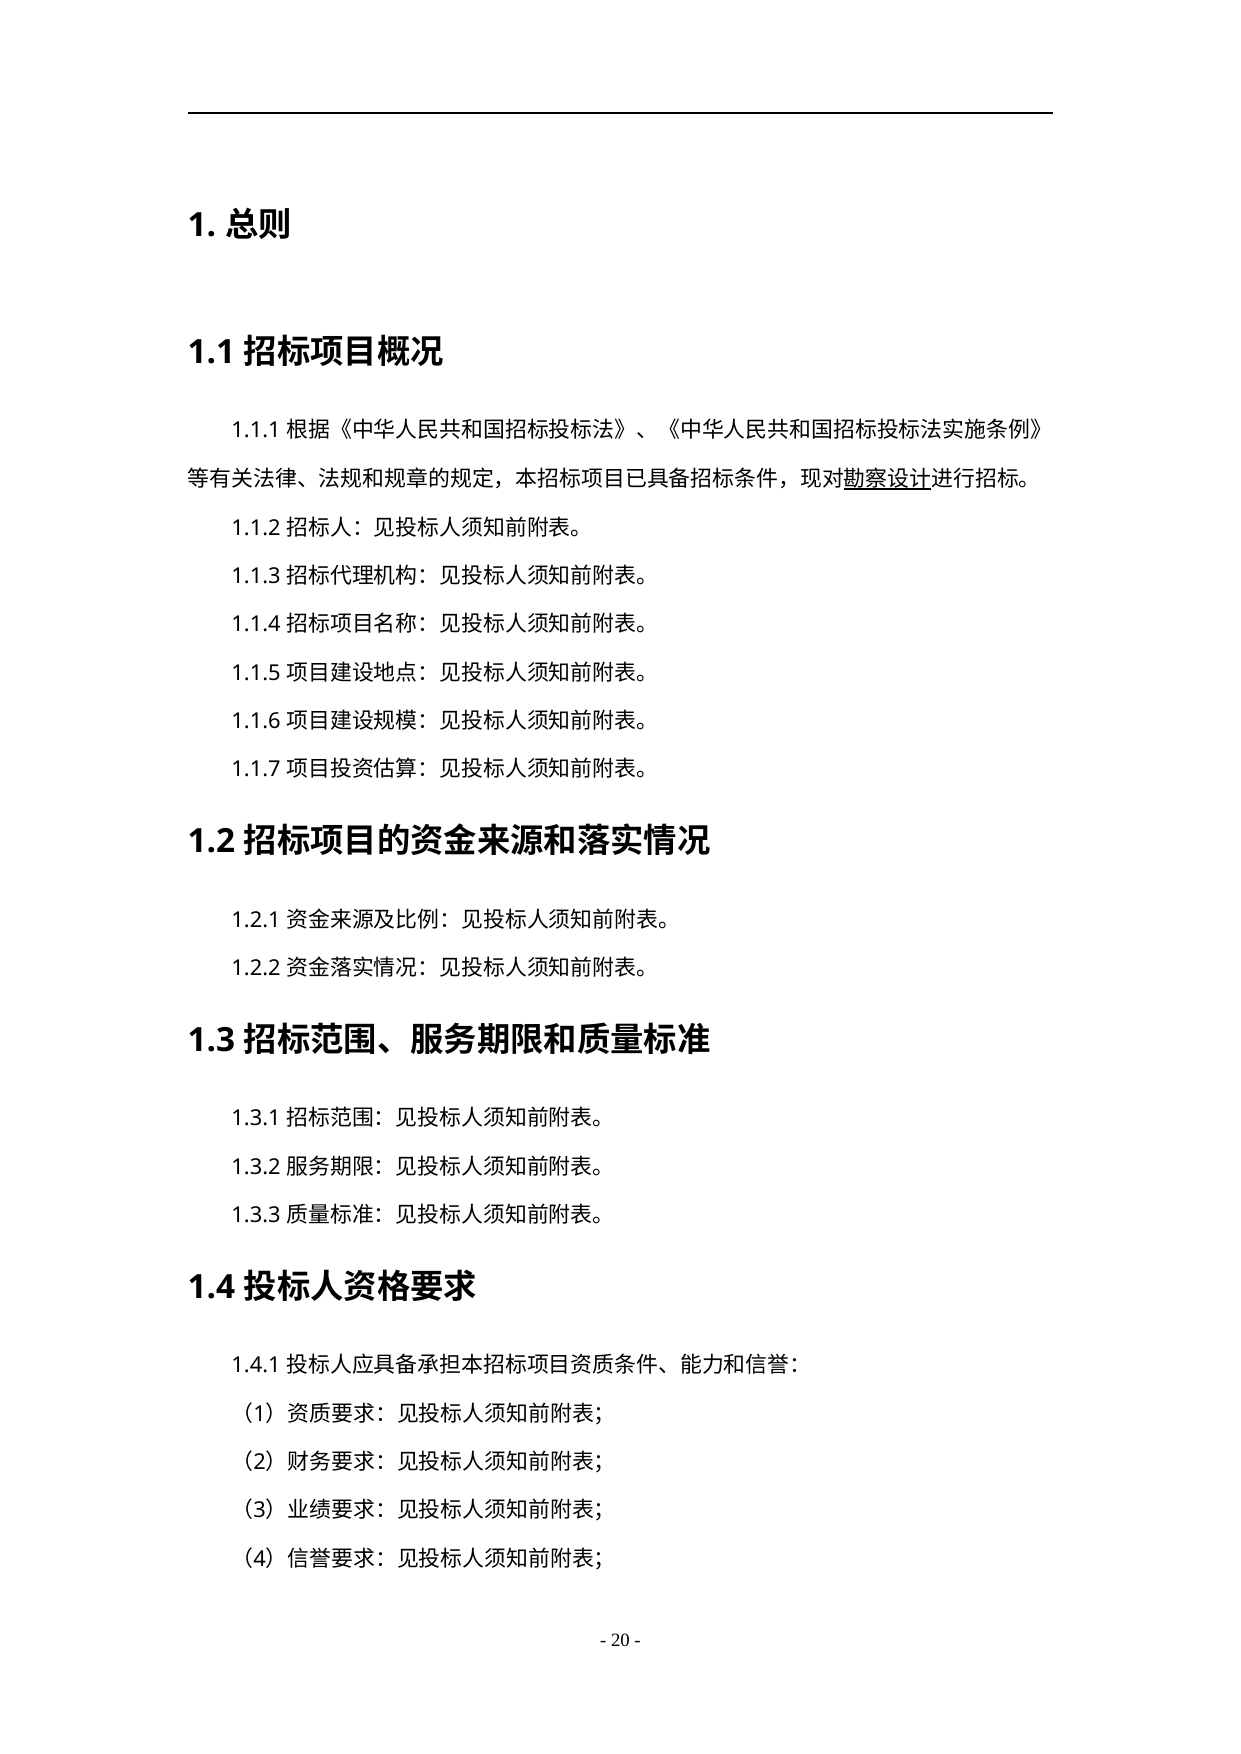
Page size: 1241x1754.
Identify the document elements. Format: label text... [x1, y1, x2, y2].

text （4）信誉要求：见投标人须知前附表； [187, 1540, 1053, 1573]
subtitle 1. 总则 [187, 189, 1053, 254]
subtitle 1.3 招标范围、服务期限和质量标准 [187, 1004, 1053, 1069]
subtitle 1.1 招标项目概况 [187, 316, 1053, 381]
text 1.1.7 项目投资估算：见投标人须知前附表。 [187, 751, 1053, 783]
text （1）资质要求：见投标人须知前附表； [187, 1395, 1053, 1428]
text （2）财务要求：见投标人须知前附表； [187, 1444, 1053, 1476]
text 1.1.1 根据《中华人民共和国招标投标法》、《中华人民共和国招标投标法实施条例》等有关法律、法规和规章的规定，本招标项目已具备招标条件，现对勘察设计进行招标。 [187, 412, 1053, 493]
text 1.3.3 质量标准：见投标人须知前附表。 [187, 1197, 1053, 1229]
text 1.4.1 投标人应具备承担本招标项目资质条件、能力和信誉： [187, 1347, 1053, 1379]
subtitle 1.4 投标人资格要求 [187, 1251, 1053, 1316]
text 1.2.1 资金来源及比例：见投标人须知前附表。 [187, 901, 1053, 934]
text 1.1.3 招标代理机构：见投标人须知前附表。 [187, 557, 1053, 590]
text 1.3.2 服务期限：见投标人须知前附表。 [187, 1148, 1053, 1181]
text 1.3.1 招标范围：见投标人须知前附表。 [187, 1100, 1053, 1132]
text 1.1.4 招标项目名称：见投标人须知前附表。 [187, 606, 1053, 638]
text （3）业绩要求：见投标人须知前附表； [187, 1492, 1053, 1524]
text 1.1.6 项目建设规模：见投标人须知前附表。 [187, 702, 1053, 735]
text 1.2.2 资金落实情况：见投标人须知前附表。 [187, 949, 1053, 982]
subtitle 1.2 招标项目的资金来源和落实情况 [187, 806, 1053, 871]
text 1.1.2 招标人：见投标人须知前附表。 [187, 509, 1053, 542]
text 1.1.5 项目建设地点：见投标人须知前附表。 [187, 654, 1053, 687]
